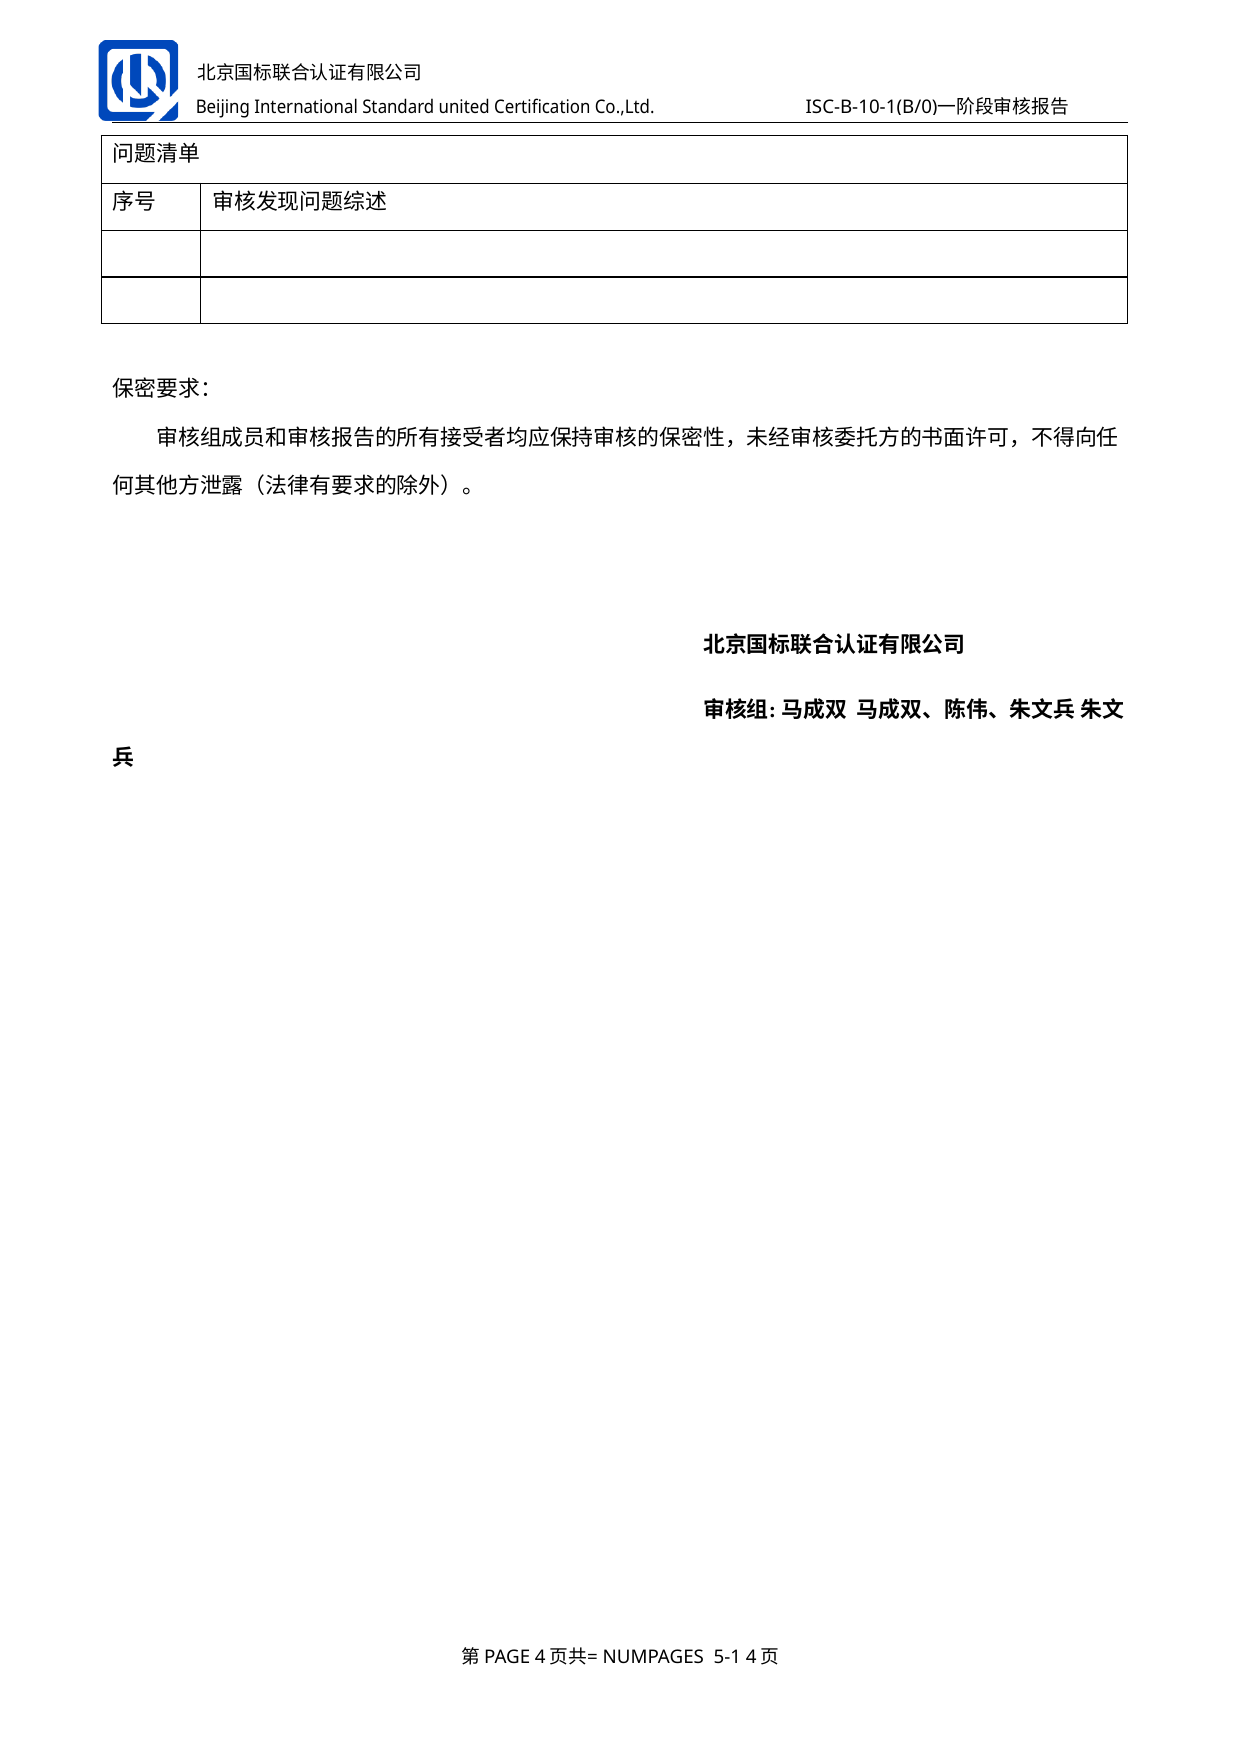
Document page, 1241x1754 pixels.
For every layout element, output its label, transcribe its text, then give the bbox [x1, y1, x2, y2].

table_cell [102, 278, 200, 322]
picture [98, 40, 179, 121]
table_cell [201, 231, 1127, 276]
text 审核组: 马成双 马成双、陈伟、朱文兵 朱文兵 [112, 691, 1128, 772]
table_cell [201, 278, 1127, 322]
table_header 保密要求： 审核组成员和审核报告的所有接受者均应保持审核的保密性，未经审核委托方的书面许可，不得向任何其他方泄露（法律有要求的除外）。 [101, 371, 1143, 513]
table_cell 序号 [102, 184, 200, 230]
table_cell [102, 231, 200, 276]
text 北京国标联合认证有限公司 [112, 627, 1128, 659]
table_cell 审核发现问题综述 [201, 184, 1127, 230]
table_header 问题清单 [102, 136, 1127, 183]
